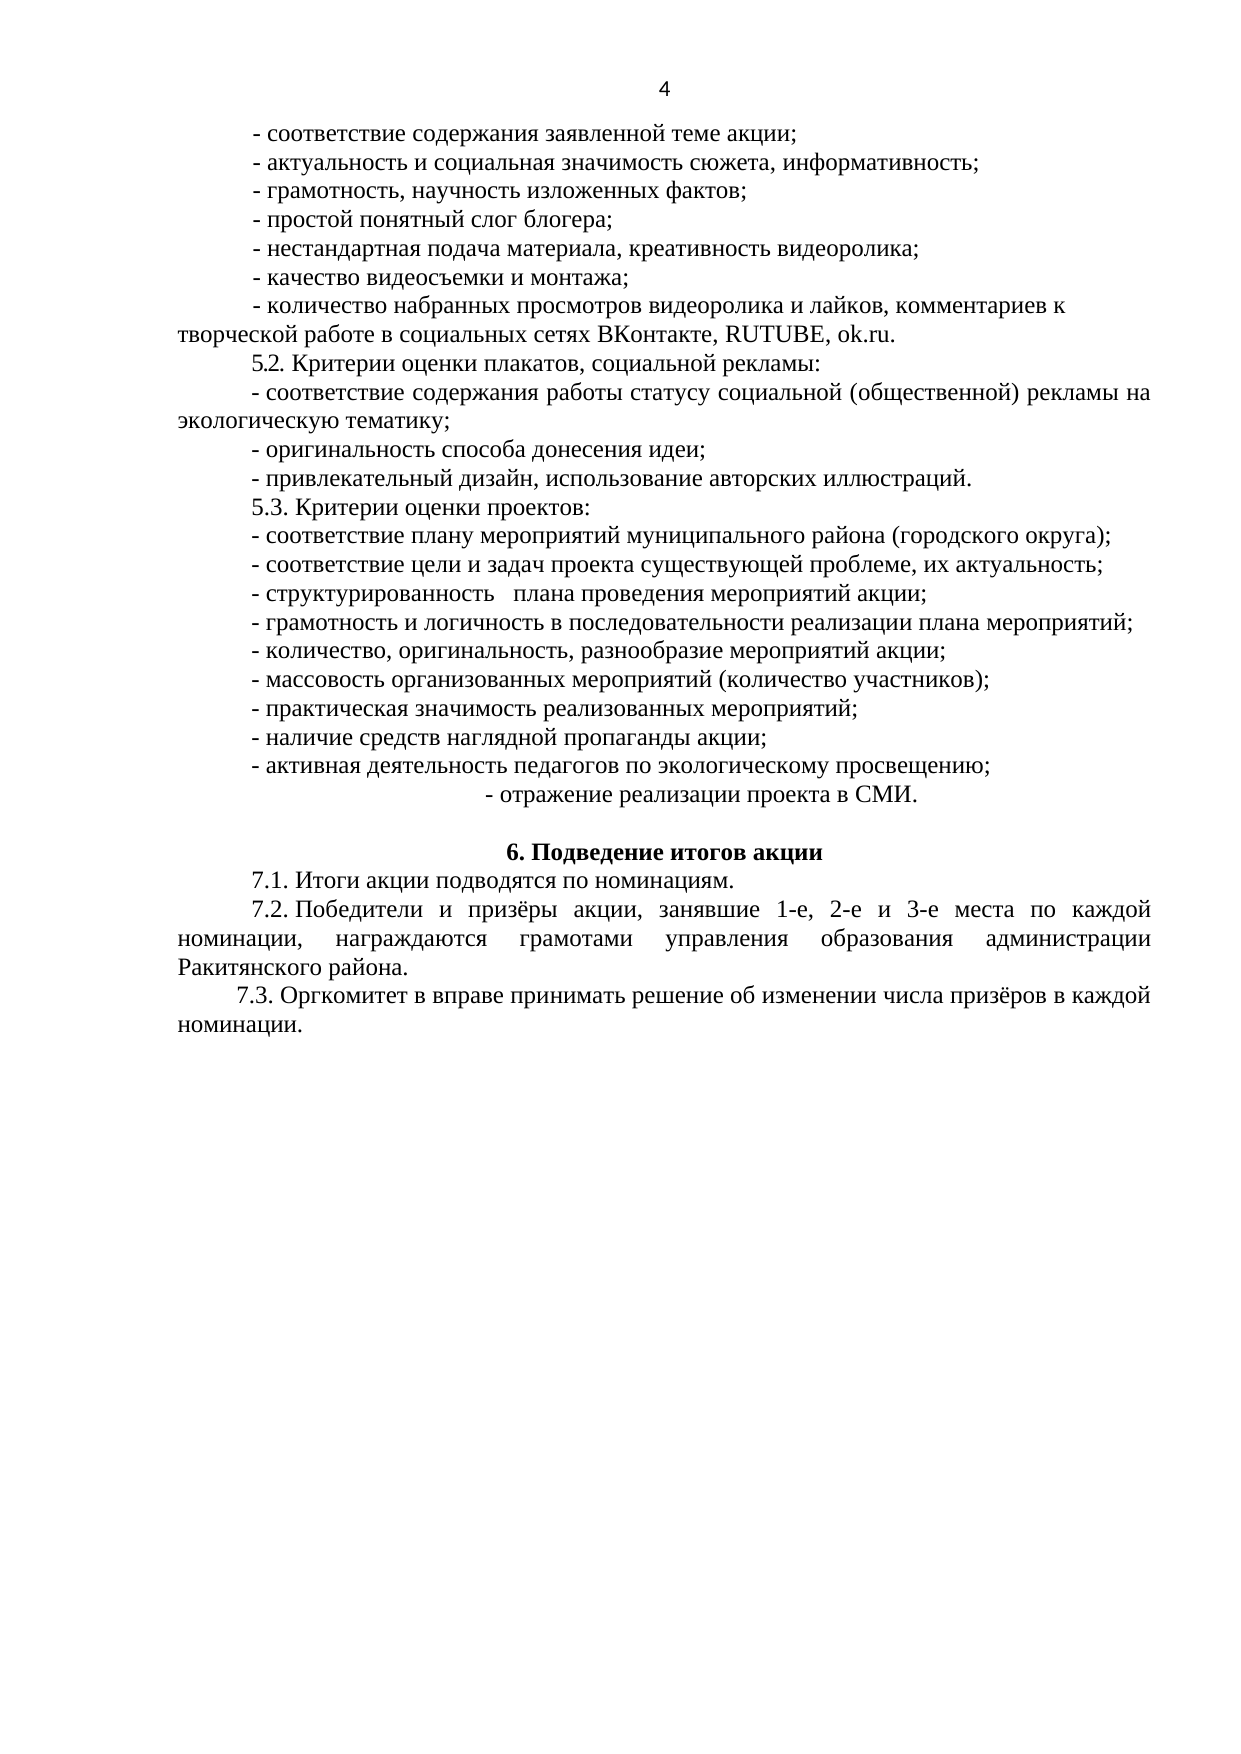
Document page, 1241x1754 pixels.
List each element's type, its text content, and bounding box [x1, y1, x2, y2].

text - соответствие плану мероприятий муниципального района (городского округа); [177, 521, 1156, 549]
text - количество, оригинальность, разнообразие мероприятий акции; [177, 636, 1156, 664]
text - соответствие содержания работы статусу социальной (общественной) рекламы на экологическую тематику; [177, 377, 1152, 434]
text 5.3. Критерии оценки проектов: [177, 492, 1156, 521]
text - массовость организованных мероприятий (количество участников); [177, 664, 1156, 693]
text - нестандартная подача материала, креативность видеоролика; [177, 233, 1152, 262]
text 7.1. Итоги акции подводятся по номинациям. [177, 866, 1152, 894]
text - практическая значимость реализованных мероприятий; [177, 693, 1156, 722]
text - наличие средств наглядной пропаганды акции; [177, 722, 1156, 751]
text - грамотность, научность изложенных фактов; [177, 176, 1152, 204]
text - простой понятный слог блогера; [177, 204, 1152, 233]
text - качество видеосъемки и монтажа; [177, 262, 1152, 291]
text 6. Подведение итогов акции [177, 837, 1152, 866]
text - структурированность плана проведения мероприятий акции; [177, 578, 1156, 607]
text - активная деятельность педагогов по экологическому просвещению; [177, 751, 1156, 779]
text - количество набранных просмотров видеоролика и лайков, комментариев к творческой работе в социальных сетях ВКонтакте, RUTUBE, ok.ru. [177, 291, 1152, 348]
text - привлекательный дизайн, использование авторских иллюстраций. [177, 463, 1152, 492]
text - грамотность и логичность в последовательности реализации плана мероприятий; [177, 607, 1156, 636]
text 7.2. Победители и призёры акции, занявшие 1-е, 2-е и 3-е места по каждой номинации, награждаются грамотами управления образования администрации Ракитянского района. [177, 894, 1152, 981]
text 7.3. Оргкомитет в вправе принимать решение об изменении числа призёров в каждой номинации. [177, 981, 1152, 1038]
text - актуальность и социальная значимость сюжета, информативность; [177, 147, 1152, 176]
text 5.2. Критерии оценки плакатов, социальной рекламы: [177, 348, 1152, 377]
text - соответствие цели и задач проекта существующей проблеме, их актуальность; [177, 549, 1156, 578]
text - отражение реализации проекта в СМИ. [177, 779, 1152, 808]
text - соответствие содержания заявленной теме акции; [177, 118, 1152, 147]
text - оригинальность способа донесения идеи; [177, 434, 1152, 463]
